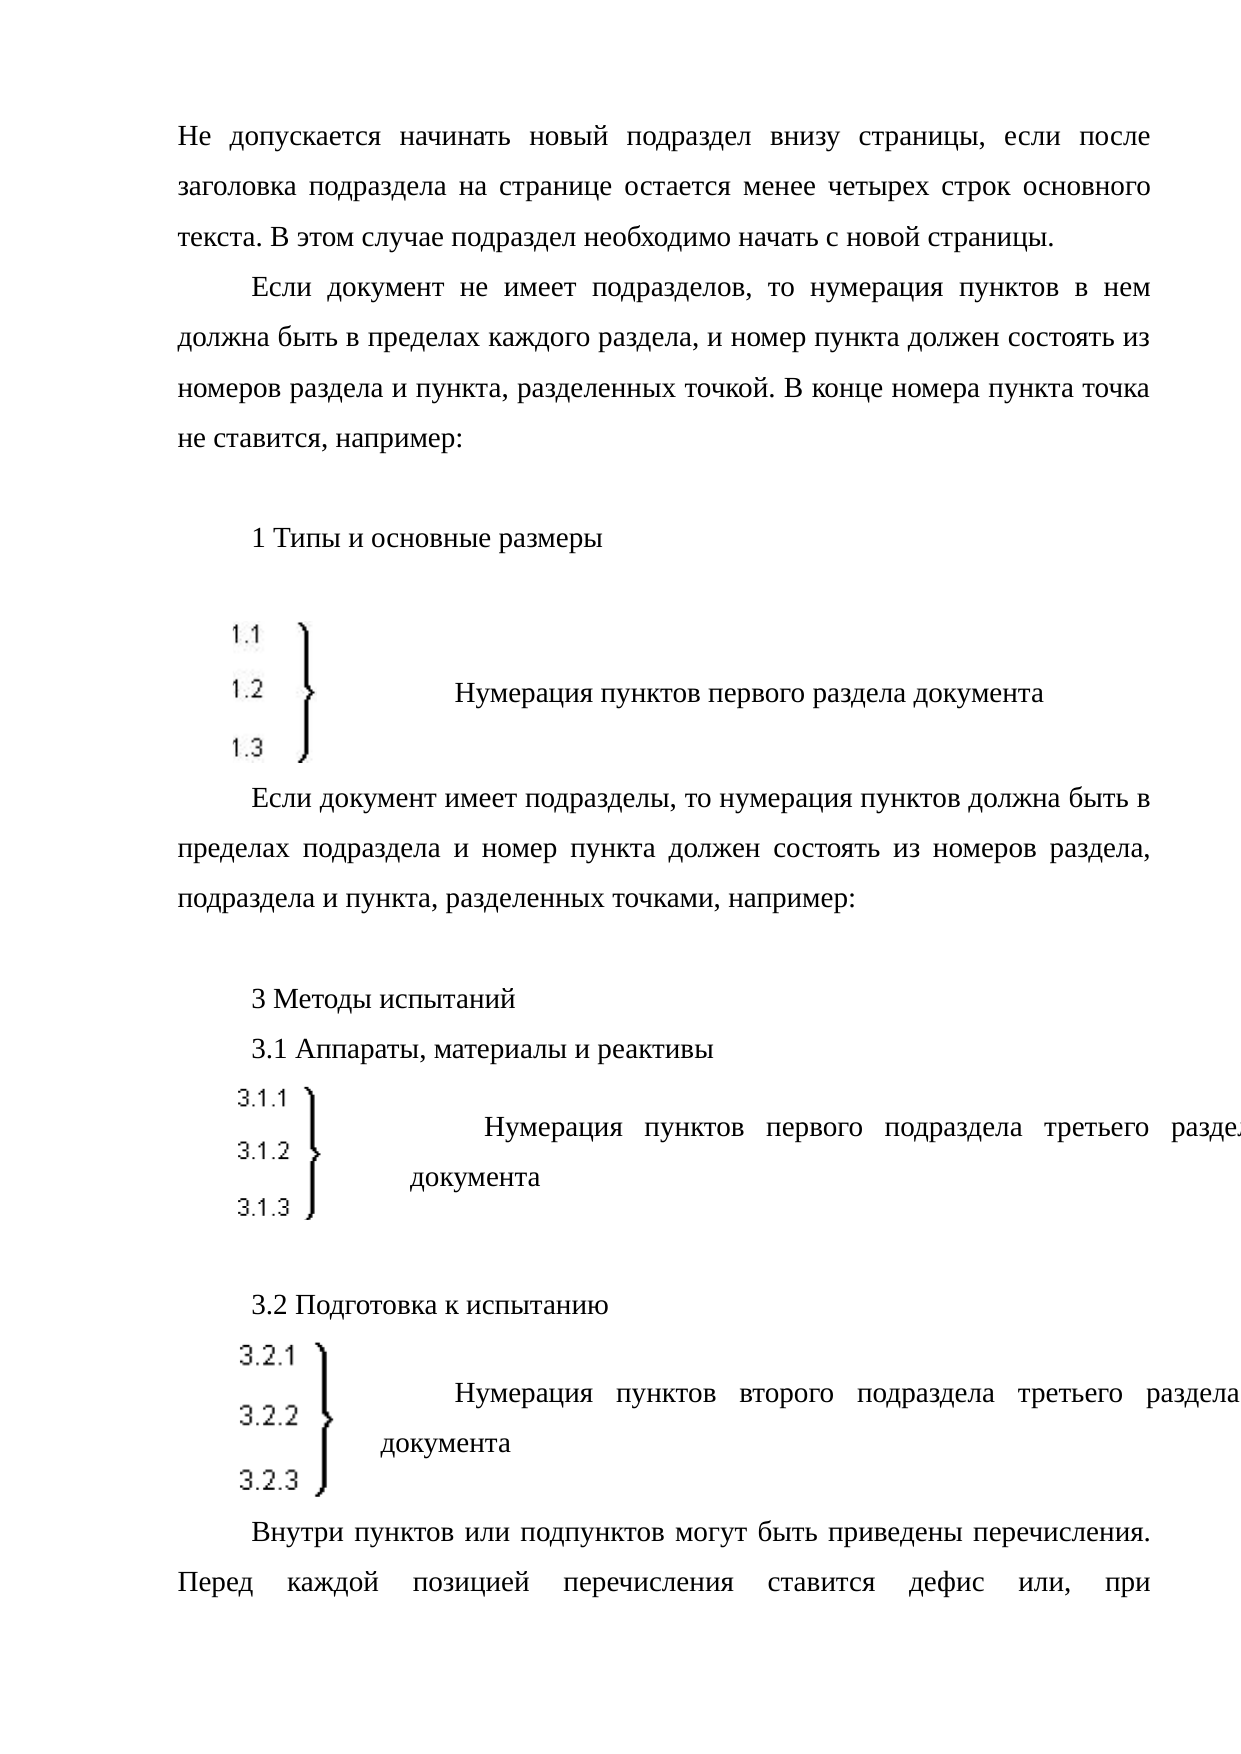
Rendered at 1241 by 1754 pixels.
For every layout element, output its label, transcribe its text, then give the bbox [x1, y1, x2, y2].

table_header Нумерация пунктов первого подраздела третьего раздела документа [399, 1082, 1240, 1237]
text Если документ имеет подразделы, то нумерация пунктов должна быть в пределах подраздела и номер пункта должен состоять из номеров раздела, подраздела и пункта, разделенных точками, например: [177, 780, 1152, 914]
table_header Нумерация пунктов второго подраздела третьего раздела документа [369, 1337, 1240, 1514]
table_header [148, 1337, 369, 1514]
picture [232, 1081, 327, 1220]
text Если документ не имеет подразделов, то нумерация пунктов в нем должна быть в пределах каждого раздела, и номер пункта должен состоять из номеров раздела и пункта, разделенных точкой. В конце номера пункта точка не ставится, например: [177, 269, 1152, 453]
text 3.1 Аппараты, материалы и реактивы [177, 1031, 1152, 1065]
text 1 Типы и основные размеры [177, 521, 1152, 554]
picture [232, 621, 317, 763]
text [177, 1514, 1152, 1598]
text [177, 118, 1152, 252]
text 3 Методы испытаний [177, 981, 1152, 1014]
table_header Нумерация пунктов первого раздела документа [369, 621, 1240, 780]
table_header [148, 1082, 399, 1237]
table_header [148, 621, 369, 780]
text 3.2 Подготовка к испытанию [177, 1287, 1152, 1321]
picture [232, 1337, 334, 1498]
